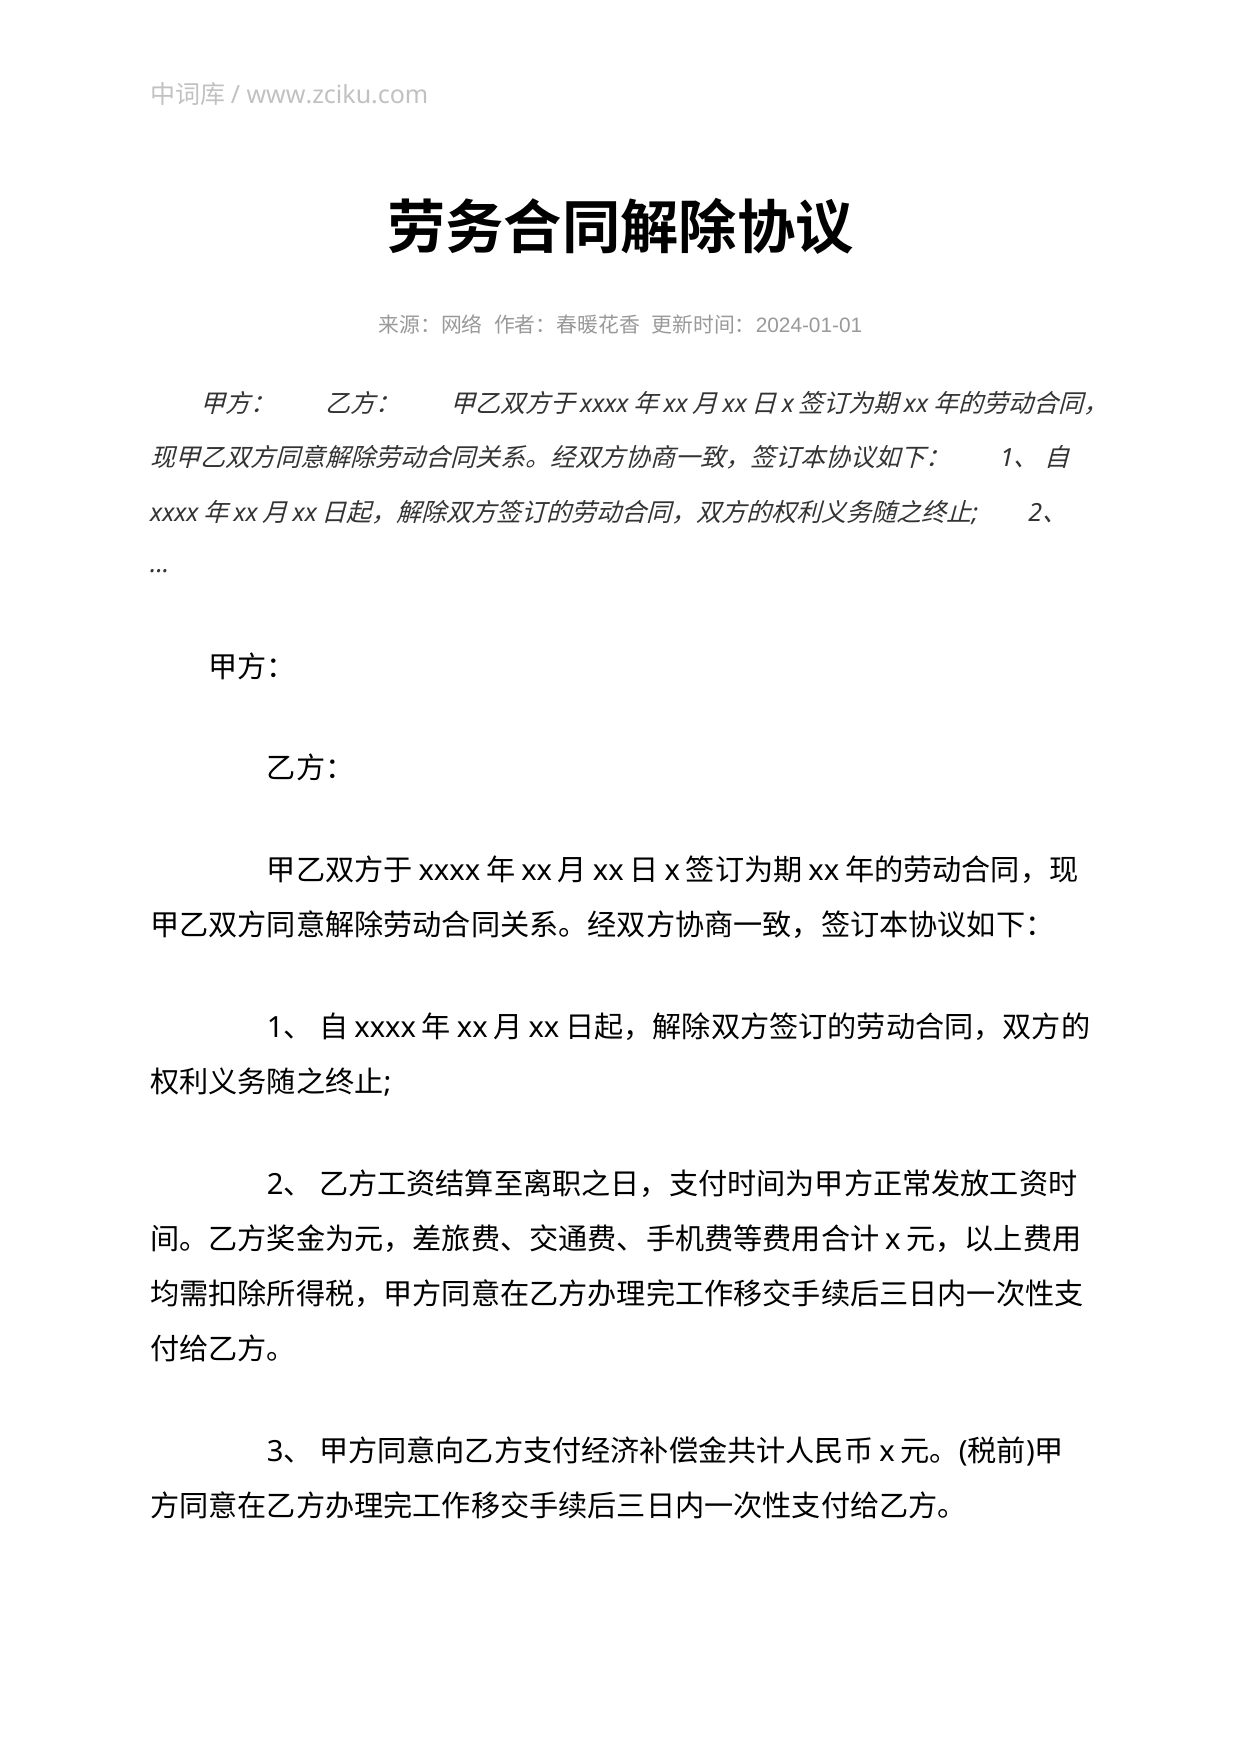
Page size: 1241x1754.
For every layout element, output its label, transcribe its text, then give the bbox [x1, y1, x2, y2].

text 甲乙双方于xxxx年xx月xx日x签订为期xx年的劳动合同，现甲乙双方同意解除劳动合同关系。经双方协商一致，签订本协议如下： [150, 847, 1090, 944]
text 2、 乙方工资结算至离职之日，支付时间为甲方正常发放工资时间。乙方奖金为元，差旅费、交通费、手机费等费用合计x元，以上费用均需扣除所得税，甲方同意在乙方办理完工作移交手续后三日内一次性支付给乙方。 [150, 1161, 1090, 1368]
text 来源：网络 作者：春暖花香 更新时间：2024-01-01 [150, 313, 1090, 337]
text 3、 甲方同意向乙方支付经济补偿金共计人民币x元。(税前)甲方同意在乙方办理完工作移交手续后三日内一次性支付给乙方。 [150, 1427, 1090, 1524]
text 甲方： [150, 643, 1090, 686]
text 甲方： 乙方： 甲乙双方于xxxx年xx月xx日x签订为期xx年的劳动合同，现甲乙双方同意解除劳动合同关系。经双方协商一致，签订本协议如下： 1、 自xxxx年xx月xx日起，解除双方签订的劳动合同，双方的权利义务随之终止; 2、 ... [150, 383, 1090, 579]
text 1、 自xxxx年xx月xx日起，解除双方签订的劳动合同，双方的权利义务随之终止; [150, 1004, 1090, 1101]
subtitle 劳务合同解除协议 [150, 181, 1090, 266]
text 乙方： [150, 745, 1090, 787]
